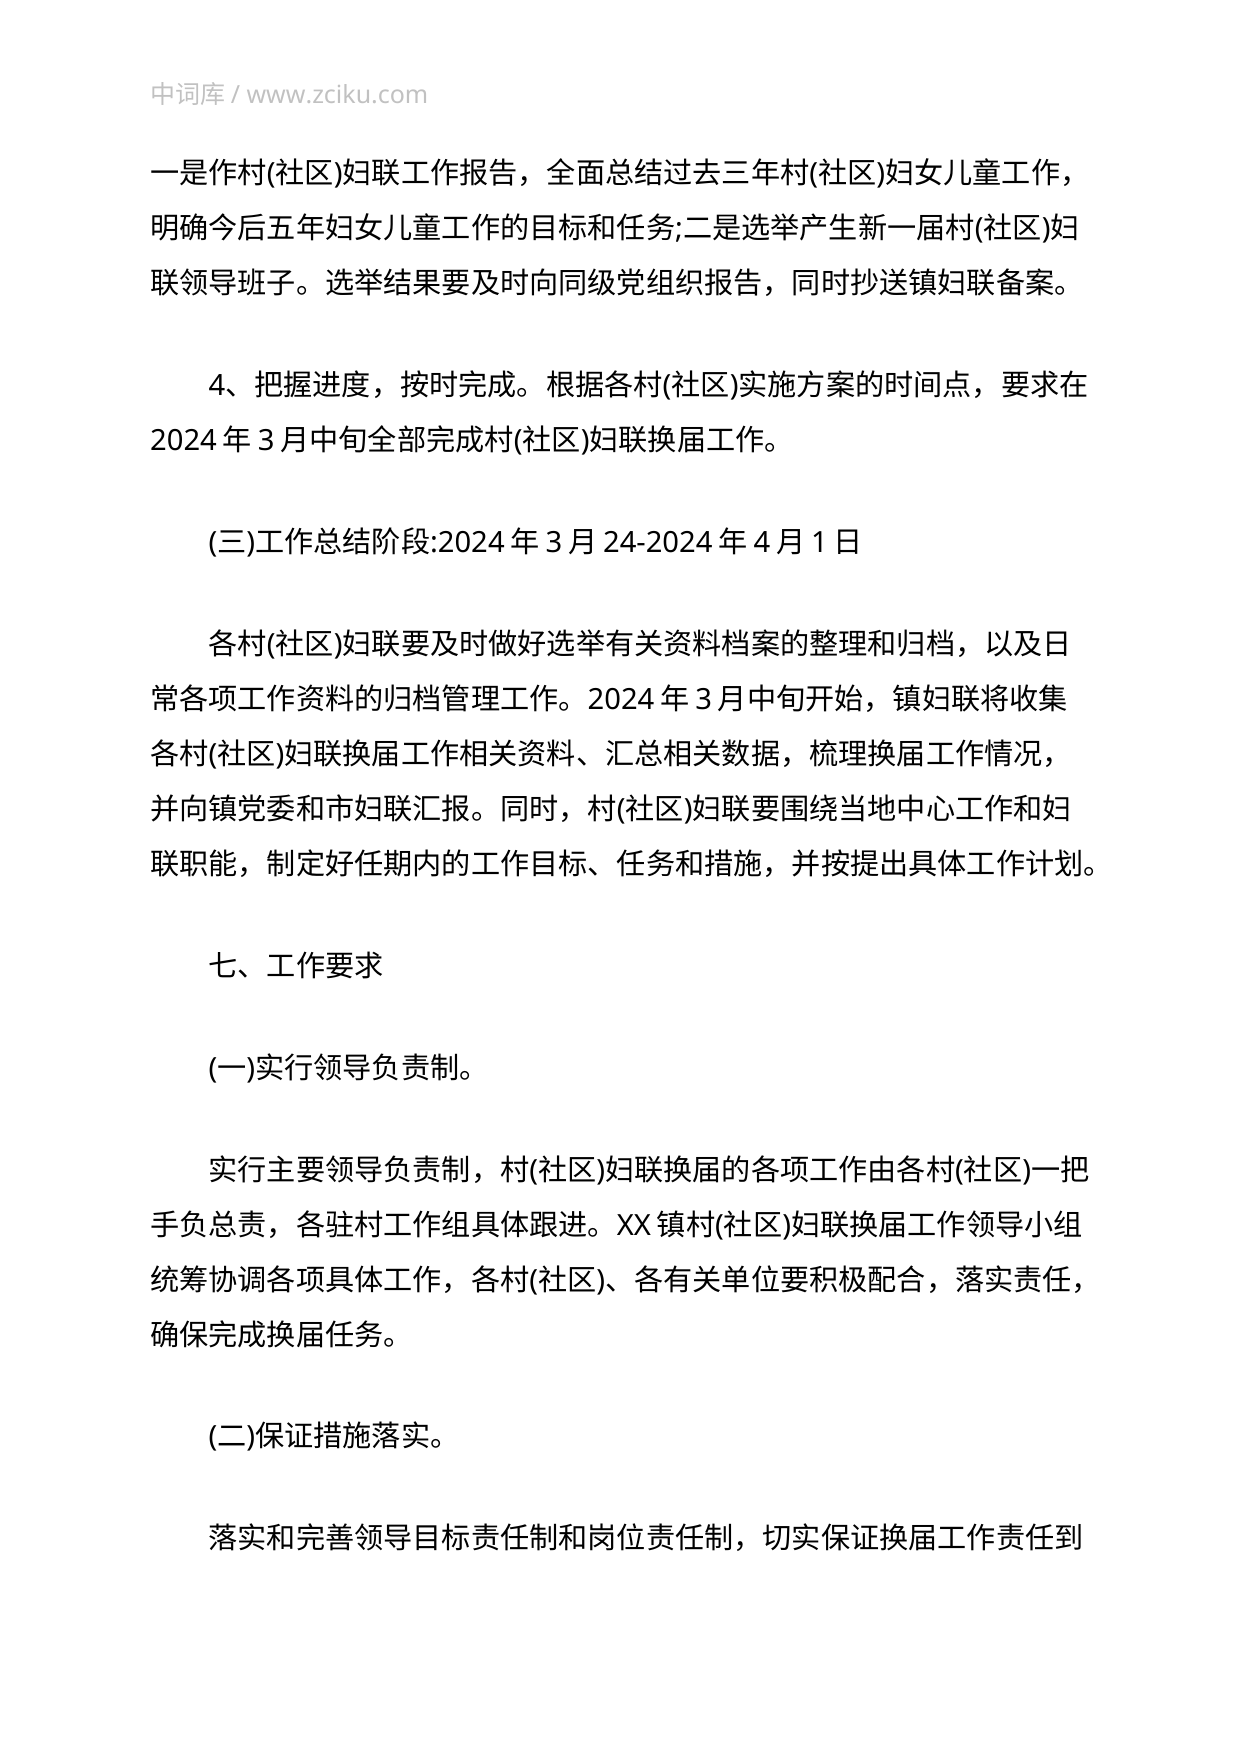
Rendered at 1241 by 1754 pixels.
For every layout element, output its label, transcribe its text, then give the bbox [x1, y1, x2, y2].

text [150, 150, 1090, 302]
text 实行主要领导负责制，村(社区)妇联换届的各项工作由各村(社区)一把手负总责，各驻村工作组具体跟进。XX镇村(社区)妇联换届工作领导小组统筹协调各项具体工作，各村(社区)、各有关单位要积极配合，落实责任，确保完成换届任务。 [150, 1146, 1090, 1353]
text 4、把握进度，按时完成。根据各村(社区)实施方案的时间点，要求在2024年3月中旬全部完成村(社区)妇联换届工作。 [150, 362, 1090, 459]
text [150, 1515, 1090, 1557]
text (一)实行领导负责制。 [150, 1044, 1090, 1087]
text 各村(社区)妇联要及时做好选举有关资料档案的整理和归档，以及日常各项工作资料的归档管理工作。2024年3月中旬开始，镇妇联将收集各村(社区)妇联换届工作相关资料、汇总相关数据，梳理换届工作情况，并向镇党委和市妇联汇报。同时，村(社区)妇联要围绕当地中心工作和妇联职能，制定好任期内的工作目标、任务和措施，并按提出具体工作计划。 [150, 621, 1090, 883]
text (二)保证措施落实。 [150, 1413, 1090, 1455]
text 七、工作要求 [150, 942, 1090, 985]
text (三)工作总结阶段:2024年3月24-2024年4月1日 [150, 519, 1090, 561]
